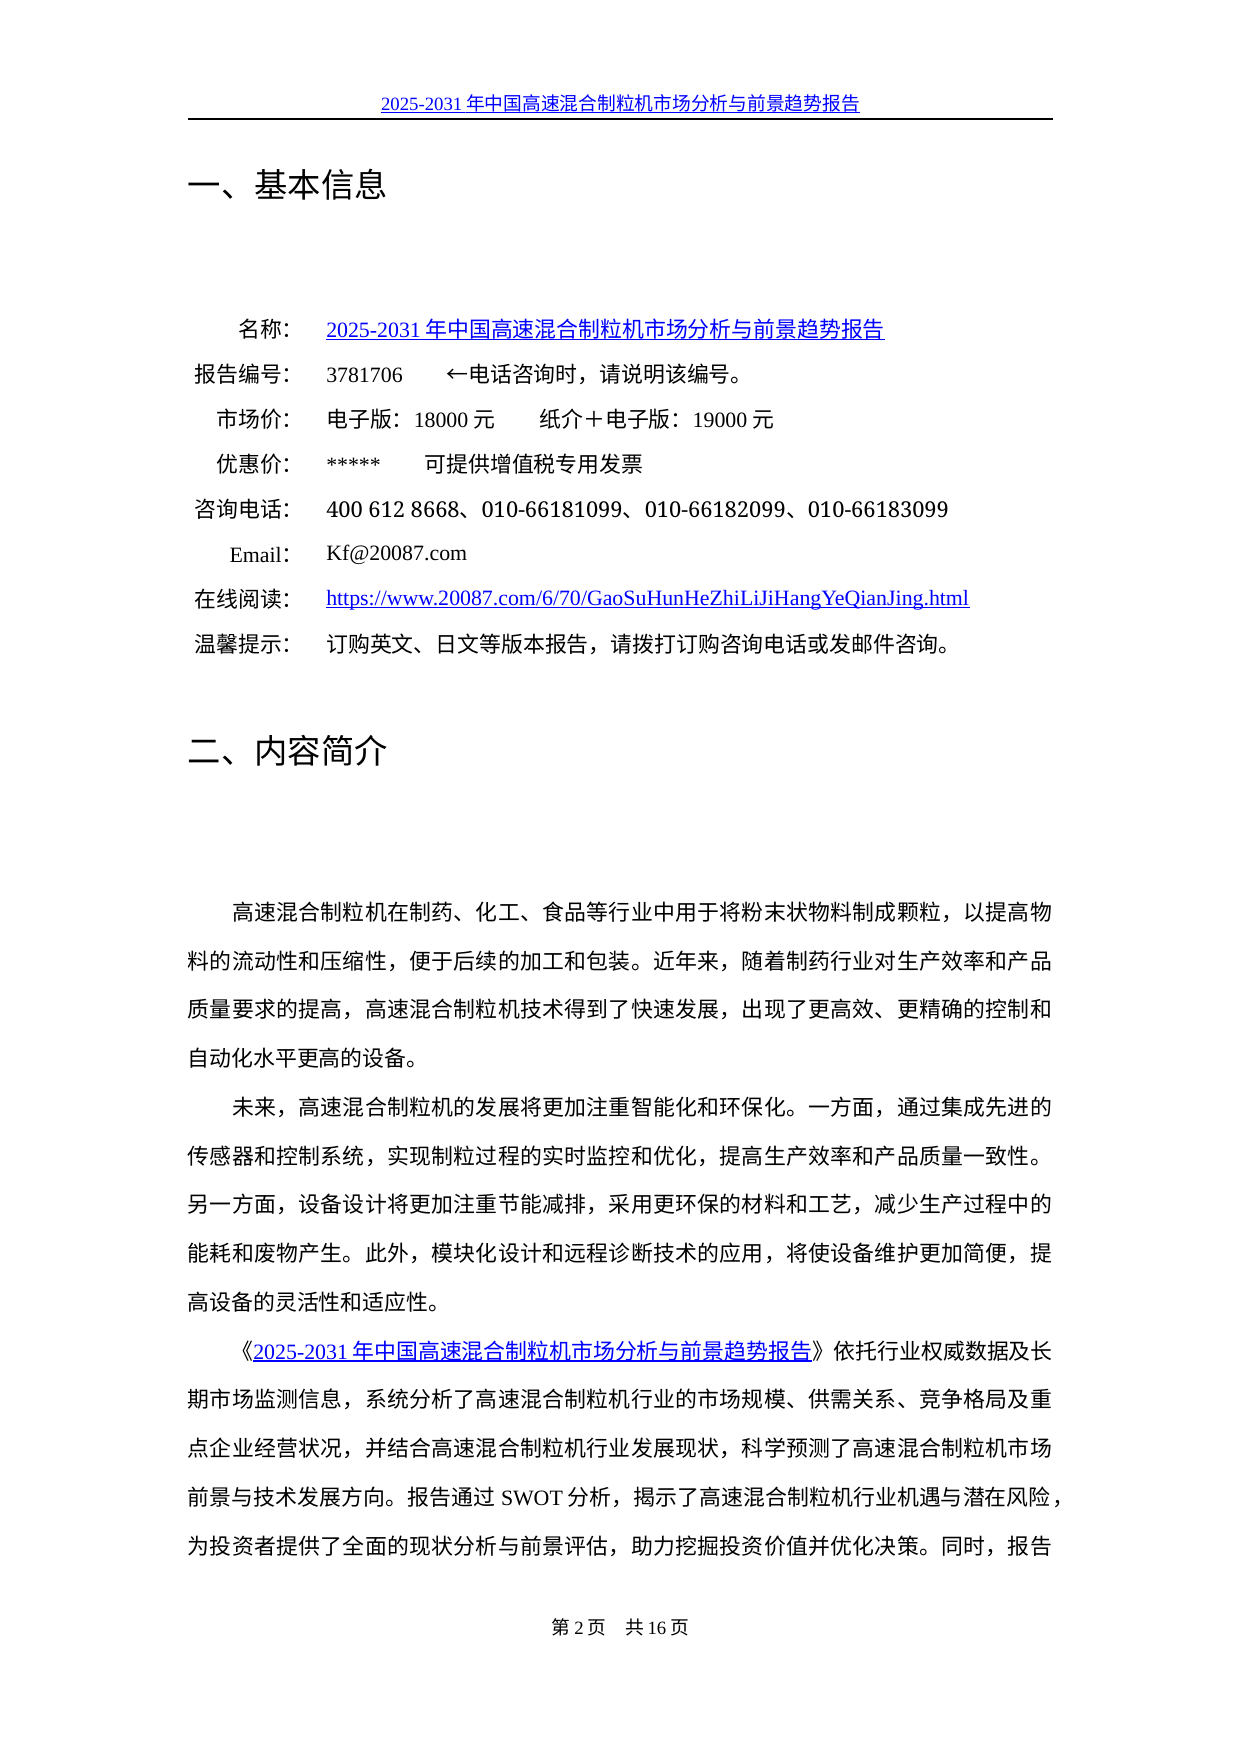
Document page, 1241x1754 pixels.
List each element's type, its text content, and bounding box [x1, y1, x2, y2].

table_cell 3781706 ←电话咨询时，请说明该编号。 [315, 357, 1073, 402]
table_cell ***** 可提供增值税专用发票 [315, 447, 1073, 492]
table_cell Email： [167, 537, 315, 582]
table_cell 报告编号： [167, 357, 315, 402]
table_header 名称： [167, 312, 315, 357]
table_cell 电子版：18000 元 纸介＋电子版：19000 元 [315, 402, 1073, 447]
table_cell 400 612 8668、010-66181099、010-66182099、010-66183099 [315, 492, 1073, 537]
table_cell 市场价： [167, 402, 315, 447]
table_cell 订购英文、日文等版本报告，请拨打订购咨询电话或发邮件咨询。 [315, 627, 1073, 672]
table_cell 在线阅读： [167, 582, 315, 627]
title 二、内容简介 [187, 717, 1053, 782]
table_cell 温馨提示： [167, 627, 315, 672]
table_cell [315, 582, 1073, 627]
table_cell 咨询电话： [167, 492, 315, 537]
table_cell Kf@20087.com [315, 537, 1073, 582]
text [187, 894, 1053, 1561]
title 一、基本信息 [187, 150, 1053, 215]
table_cell 优惠价： [167, 447, 315, 492]
table_header 2025-2031年中国高速混合制粒机市场分析与前景趋势报告 [315, 312, 1073, 357]
